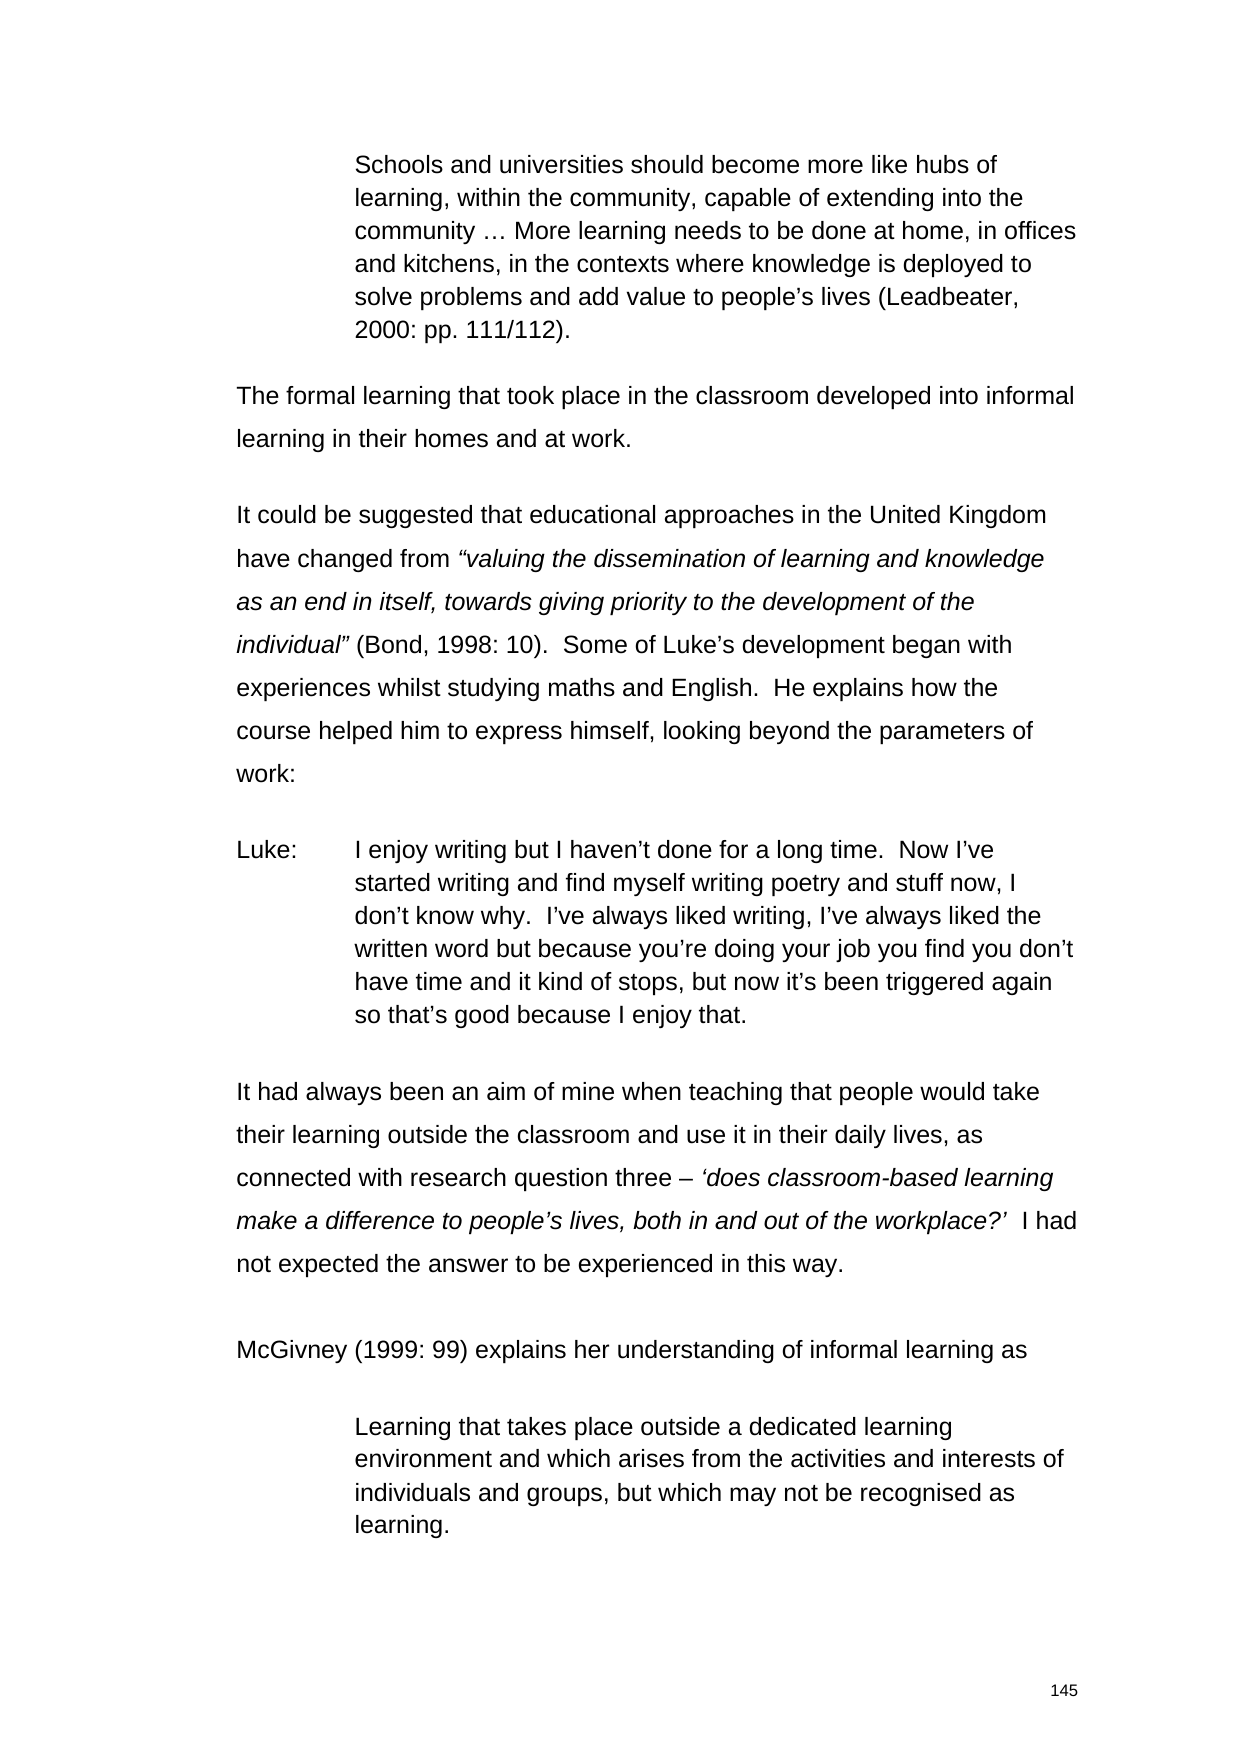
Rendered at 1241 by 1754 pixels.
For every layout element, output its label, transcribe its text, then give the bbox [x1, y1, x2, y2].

text It could be suggested that educational approaches in the United Kingdom have changed from “valuing the dissemination of learning and knowledge as an end in itself, towards giving priority to the development of the individual” (Bond, 1998: 10). Some of Luke’s development began with experiences whilst studying maths and English. He explains how the course helped him to express himself, looking beyond the parameters of work: [236, 500, 1078, 788]
text Learning that takes place outside a dedicated learning environment and which arises from the activities and interests of individuals and groups, but which may not be recognised as learning. [354, 1411, 1078, 1539]
text Luke: I enjoy writing but I haven’t done for a long time. Now I’ve started writing and find myself writing poetry and stuff now, I don’t know why. I’ve always liked writing, I’ve always liked the written word but because you’re doing your job you find you don’t have time and it kind of stops, but now it’s been triggered again so that’s good because I enjoy that. [236, 835, 1078, 1029]
text It had always been an aim of mine when teaching that people would take their learning outside the classroom and use it in their daily lives, as connected with research question three – ‘does classroom-based learning make a difference to people’s lives, both in and out of the workplace?’ I had not expected the answer to be experienced in this way. [236, 1077, 1078, 1278]
text Schools and universities should become more like hubs of learning, within the community, capable of extending into the community … More learning needs to be done at home, in offices and kitchens, in the contexts where knowledge is deployed to solve problems and add value to people’s lives (Leadbeater, 2000: pp. 111/112). [354, 150, 1078, 344]
text The formal learning that took place in the classroom developed into informal learning in their homes and at work. [236, 381, 1078, 453]
text McGivney (1999: 99) explains her understanding of informal learning as [236, 1335, 1078, 1364]
